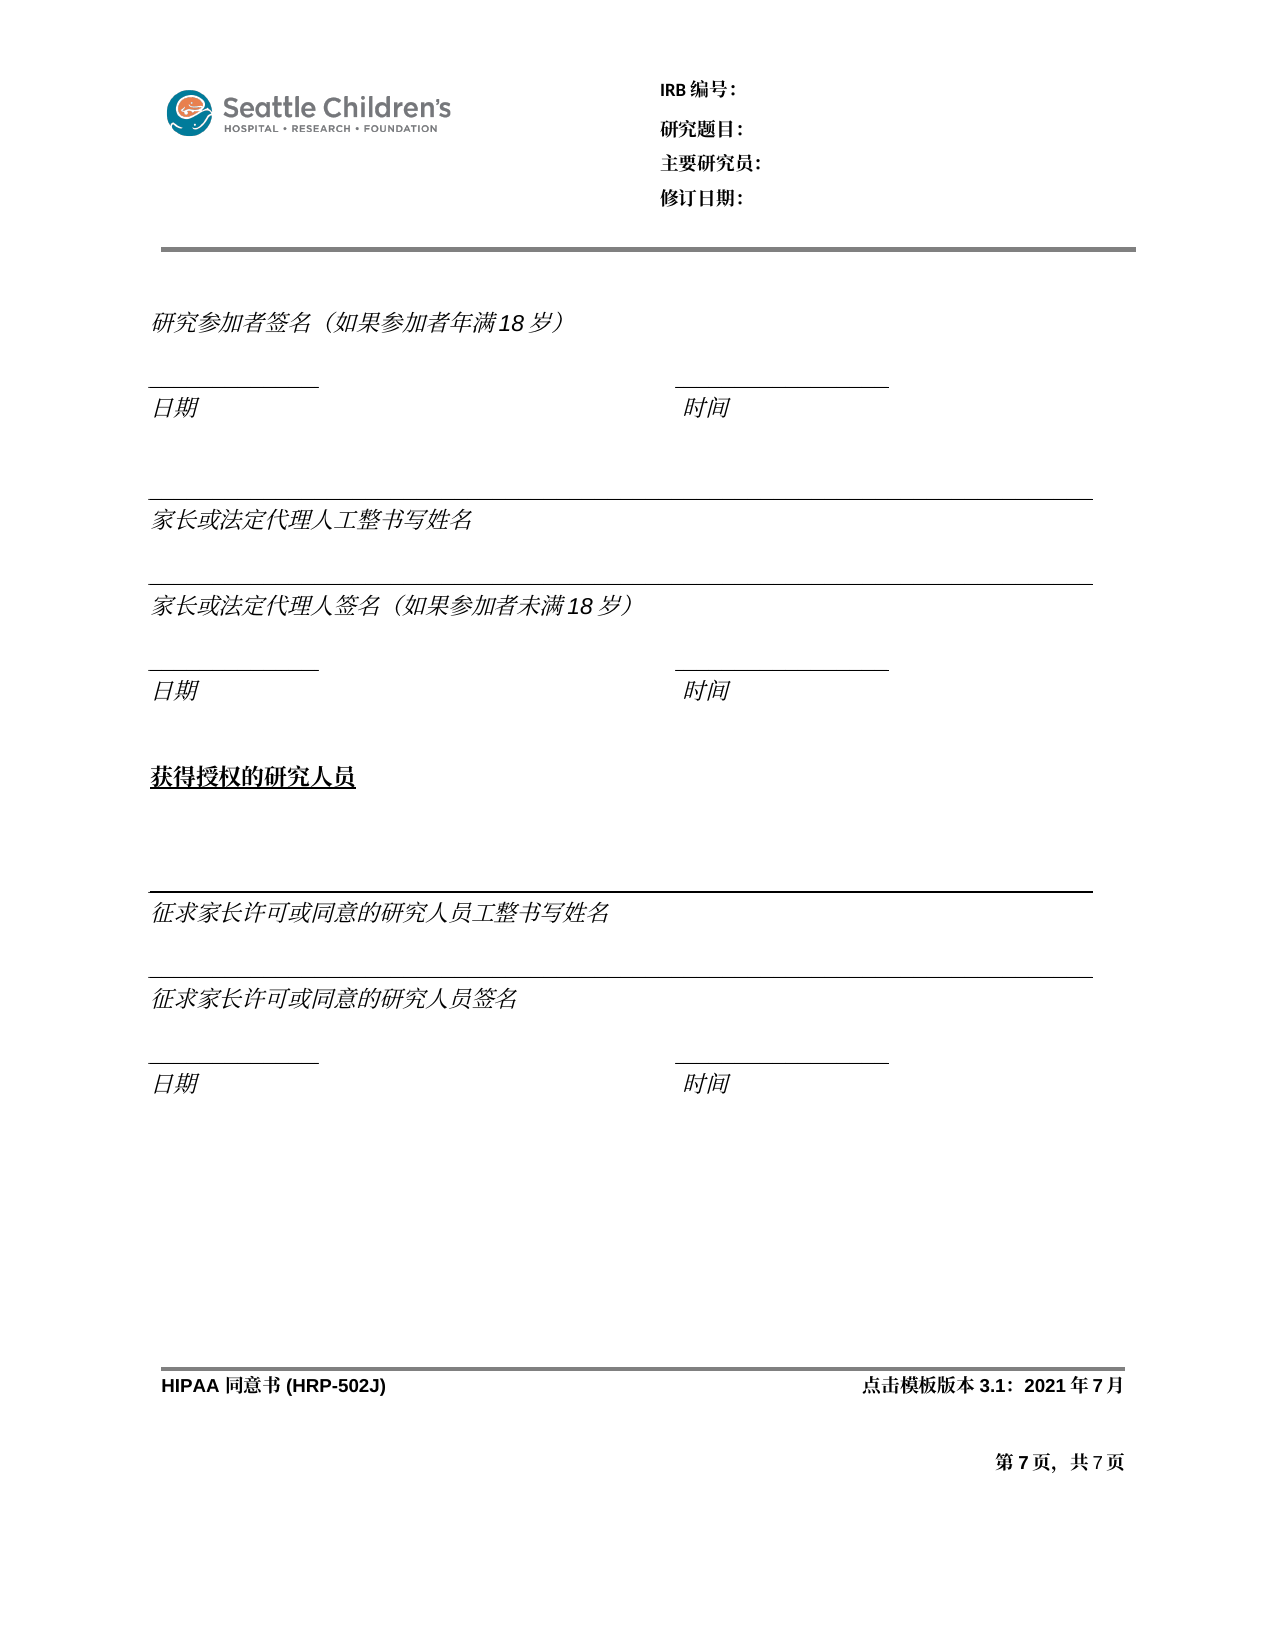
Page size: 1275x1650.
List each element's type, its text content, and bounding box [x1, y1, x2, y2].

text __________________________________________________________________________ [150, 561, 1125, 588]
text 日期 时间 [150, 390, 1125, 423]
text 获得授权的研究人员 [150, 759, 1125, 792]
text ______________ _________________ [150, 1040, 1125, 1066]
text 家长或法定代理人签名（如果参加者未满18岁） [150, 588, 1125, 621]
text 家长或法定代理人工整书写姓名 [150, 502, 1125, 535]
text 日期 时间 [150, 1066, 1125, 1099]
text 日期 时间 [150, 673, 1125, 706]
text ______________ _________________ [150, 364, 1125, 390]
text 研究参加者签名（如果参加者年满18岁） [150, 304, 1125, 337]
text ______________ _________________ [150, 647, 1125, 673]
text 征求家长许可或同意的研究人员签名 [150, 981, 1125, 1014]
text 征求家长许可或同意的研究人员工整书写姓名 [150, 895, 1125, 928]
text __________________________________________________________________________ [150, 869, 1125, 895]
text __________________________________________________________________________ [150, 954, 1125, 981]
text __________________________________________________________________________ [150, 476, 1125, 502]
picture [147, 71, 470, 156]
